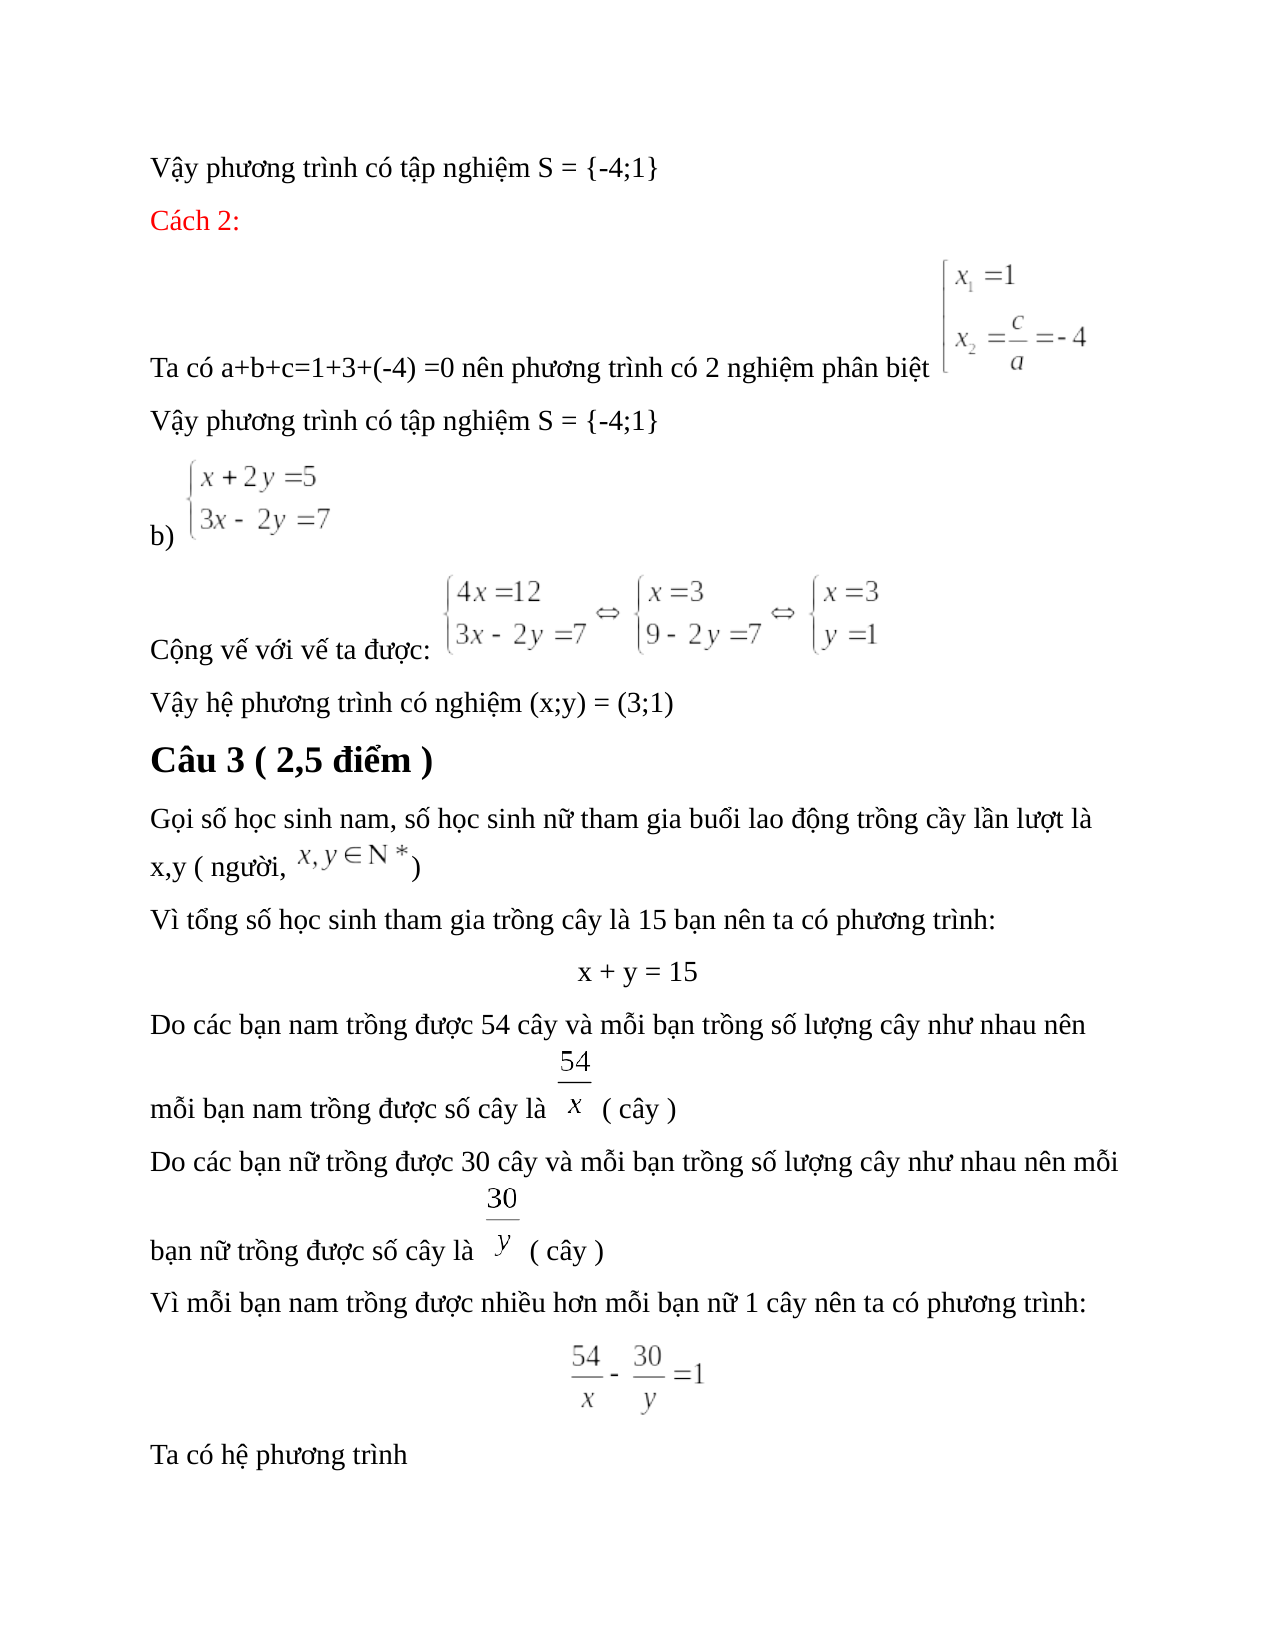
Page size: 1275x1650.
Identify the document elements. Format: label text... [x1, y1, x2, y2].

text Vậy phương trình có tập nghiệm S = {-4;1} [150, 150, 1125, 183]
text Câu 3 ( 2,5 điểm ) [150, 738, 1125, 781]
text Ta có a+b+c=1+3+(-4) =0 nên phương trình có 2 nghiệm phân biệt [150, 256, 1125, 384]
text Vì mỗi bạn nam trồng được nhiều hơn mỗi bạn nữ 1 cây nên ta có phương trình: [150, 1285, 1125, 1319]
text Ta có hệ phương trình [150, 1437, 1125, 1471]
text b) [150, 456, 1125, 551]
text Vì tổng số học sinh tham gia trồng cây là 15 bạn nên ta có phương trình: [150, 902, 1125, 935]
text Vậy hệ phương trình có nghiệm (x;y) = (3;1) [150, 685, 1125, 718]
text Gọi số học sinh nam, số học sinh nữ tham gia buổi lao động trồng cầy lần lượt là x,y ( người, ) [150, 801, 1125, 882]
text Cách 2: [150, 203, 1125, 236]
text Vậy phương trình có tập nghiệm S = {-4;1} [150, 403, 1125, 437]
text Do các bạn nữ trồng được 30 cây và mỗi bạn trồng số lượng cây như nhau nên mỗi bạn nữ trồng được số cây là ( cây ) [150, 1144, 1125, 1266]
text Cộng vế với vế ta được: [150, 570, 1125, 666]
text Do các bạn nam trồng được 54 cây và mỗi bạn trồng số lượng cây như nhau nên mỗi bạn nam trồng được số cây là ( cây ) [150, 1007, 1125, 1125]
text x + y = 15 [150, 954, 1125, 988]
